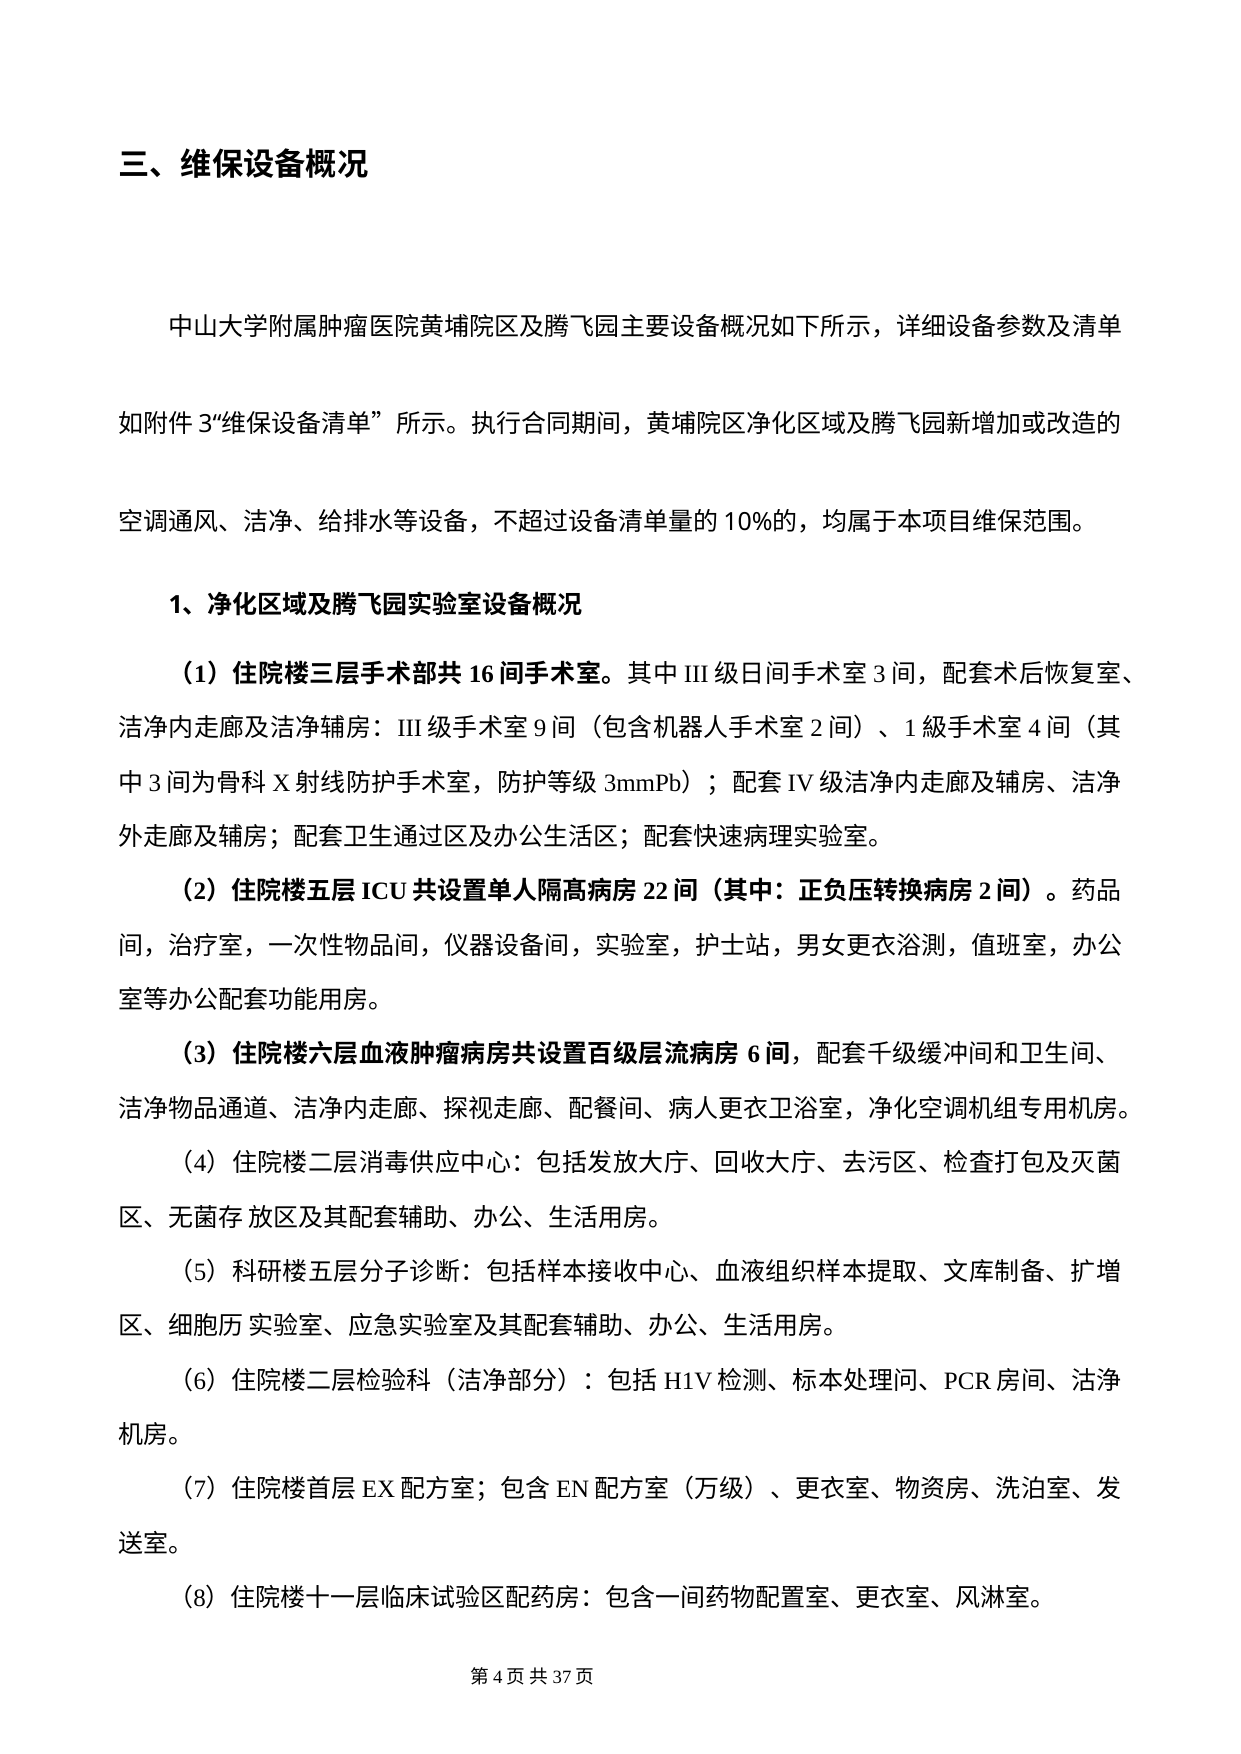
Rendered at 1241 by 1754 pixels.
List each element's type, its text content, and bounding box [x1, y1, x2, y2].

text （8）住院楼十一层临床试验区配药房：包含一间药物配置室、更衣室、风淋室。 [118, 1578, 1122, 1614]
text 1、净化区域及腾飞园实验室设备概况 [118, 570, 1122, 635]
text （1）住院楼三层手术部共16间手术室。其中III级日间手术室3间，配套术后恢复室、洁净内走廊及洁净辅房：III级手术室9间（包含机器人手术室2间）、1級手术室4间（其中3间为骨科X射线防护手术室，防护等级3mmPb）；配套IV级洁净内走廊及辅房、洁净外走廊及辅房；配套卫生通过区及办公生活区；配套快速病理实验室。 [118, 653, 1122, 853]
text （5）科研楼五层分子诊断：包括样本接收中心、血液组织样本提取、文库制备、扩増区、细胞历 实验室、应急实验室及其配套辅助、办公、生活用房。 [118, 1251, 1122, 1342]
text （6）住院楼二层检验科（洁净部分）：包括H1V检测、标本处理问、PCR房间、沽浄机房。 [118, 1360, 1122, 1451]
text 中山大学附属肿瘤医院黄埔院区及腾飞园主要设备概况如下所示，详细设备参数及清单如附件3“维保设备清单”所示。执行合同期间，黄埔院区净化区域及腾飞园新增加或改造的空调通风、洁净、给排水等设备，不超过设备清单量的10%的，均属于本项目维保范围。 [118, 292, 1122, 552]
subtitle 三、维保设备概况 [118, 129, 1122, 194]
text （7）住院楼首层EX配方室；包含EN配方室（万级）、更衣室、物资房、洗泊室、发送室。 [118, 1469, 1122, 1559]
text （2）住院楼五层ICU共设置单人隔髙病房22间（其中：正负压转换病房2间）。药品间，治疗室，一次性物品间，仪器设备间，实验室，护士站，男女更衣浴測，值班室，办公室等办公配套功能用房。 [118, 871, 1122, 1016]
text （4）住院楼二层消毒供应中心：包括发放大庁、回收大庁、去污区、检査打包及灭菌区、无菌存 放区及其配套辅助、办公、生活用房。 [118, 1143, 1122, 1233]
text （3）住院楼六层血液肿瘤病房共设置百级层流病房6间，配套千级缓冲间和卫生间、洁净物品通道、洁净内走廊、探视走廊、配餐间、病人更衣卫浴室，净化空调机组专用机房。 [118, 1034, 1122, 1124]
